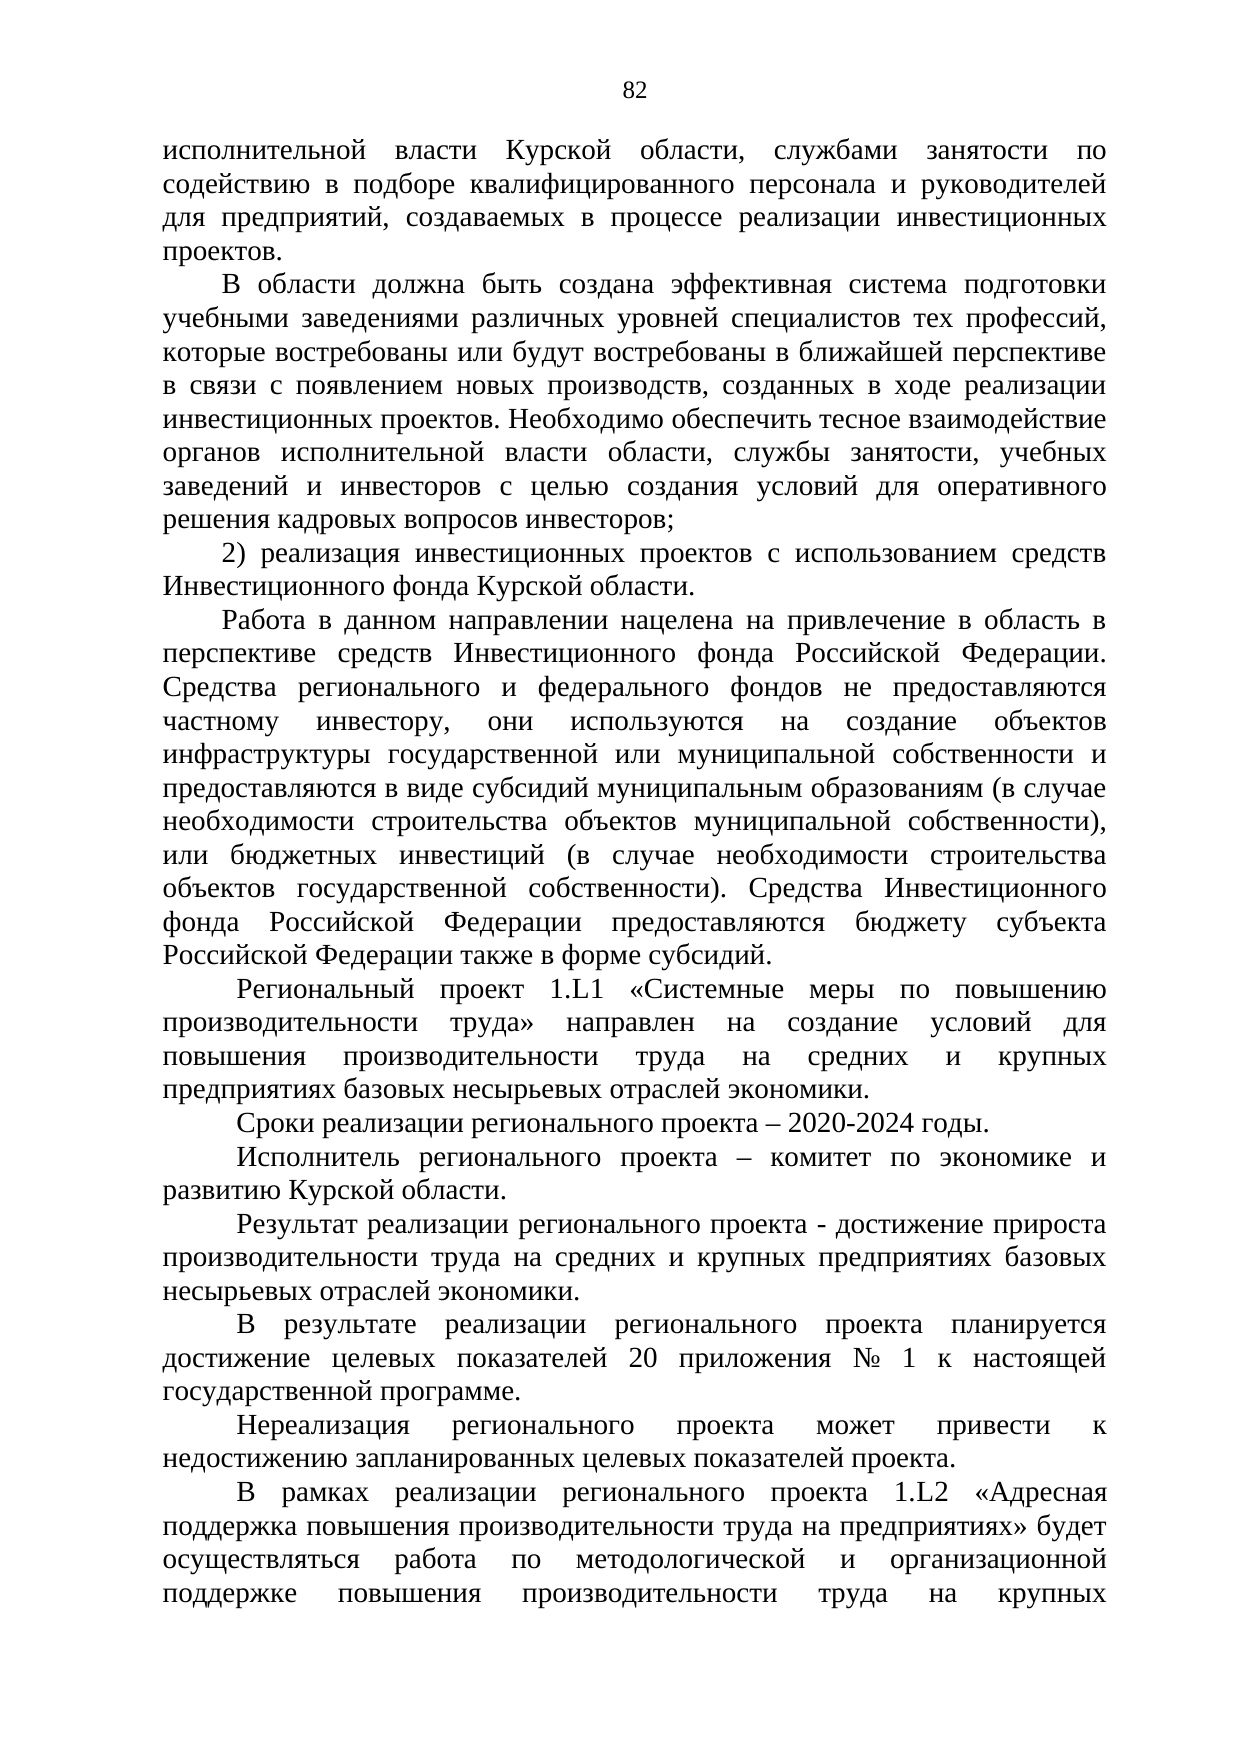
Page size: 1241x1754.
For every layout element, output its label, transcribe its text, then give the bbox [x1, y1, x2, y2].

text В результате реализации регионального проекта планируется достижение целевых показателей 20 приложения № 1 к настоящей государственной программе. [162, 1306, 1107, 1407]
text Результат реализации регионального проекта - достижение прироста производительности труда на средних и крупных предприятиях базовых несырьевых отраслей экономики. [162, 1206, 1107, 1306]
text В области должна быть создана эффективная система подготовки учебными заведениями различных уровней специалистов тех профессий, которые востребованы или будут востребованы в ближайшей перспективе в связи с появлением новых производств, созданных в ходе реализации инвестиционных проектов. Необходимо обеспечить тесное взаимодействие органов исполнительной власти области, службы занятости, учебных заведений и инвесторов с целью создания условий для оперативного решения кадровых вопросов инвесторов; [162, 267, 1107, 535]
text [162, 132, 1107, 267]
text 2) реализация инвестиционных проектов с использованием средств Инвестиционного фонда Курской области. [162, 535, 1107, 602]
text Работа в данном направлении нацелена на привлечение в область в перспективе средств Инвестиционного фонда Российской Федерации. Средства регионального и федерального фондов не предоставляются частному инвестору, они используются на создание объектов инфраструктуры государственной или муниципальной собственности и предоставляются в виде субсидий муниципальным образованиям (в случае необходимости строительства объектов муниципальной собственности), или бюджетных инвестиций (в случае необходимости строительства объектов государственной собственности). Средства Инвестиционного фонда Российской Федерации предоставляются бюджету субъекта Российской Федерации также в форме субсидий. [162, 602, 1107, 971]
text Исполнитель регионального проекта – комитет по экономике и развитию Курской области. [162, 1139, 1107, 1206]
text Региональный проект 1.L1 «Системные меры по повышению производительности труда» направлен на создание условий для повышения производительности труда на средних и крупных предприятиях базовых несырьевых отраслей экономики. [162, 971, 1107, 1105]
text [162, 1474, 1107, 1608]
text Сроки реализации регионального проекта – 2020-2024 годы. [162, 1105, 1107, 1139]
text Нереализация регионального проекта может привести к недостижению запланированных целевых показателей проекта. [162, 1407, 1107, 1474]
